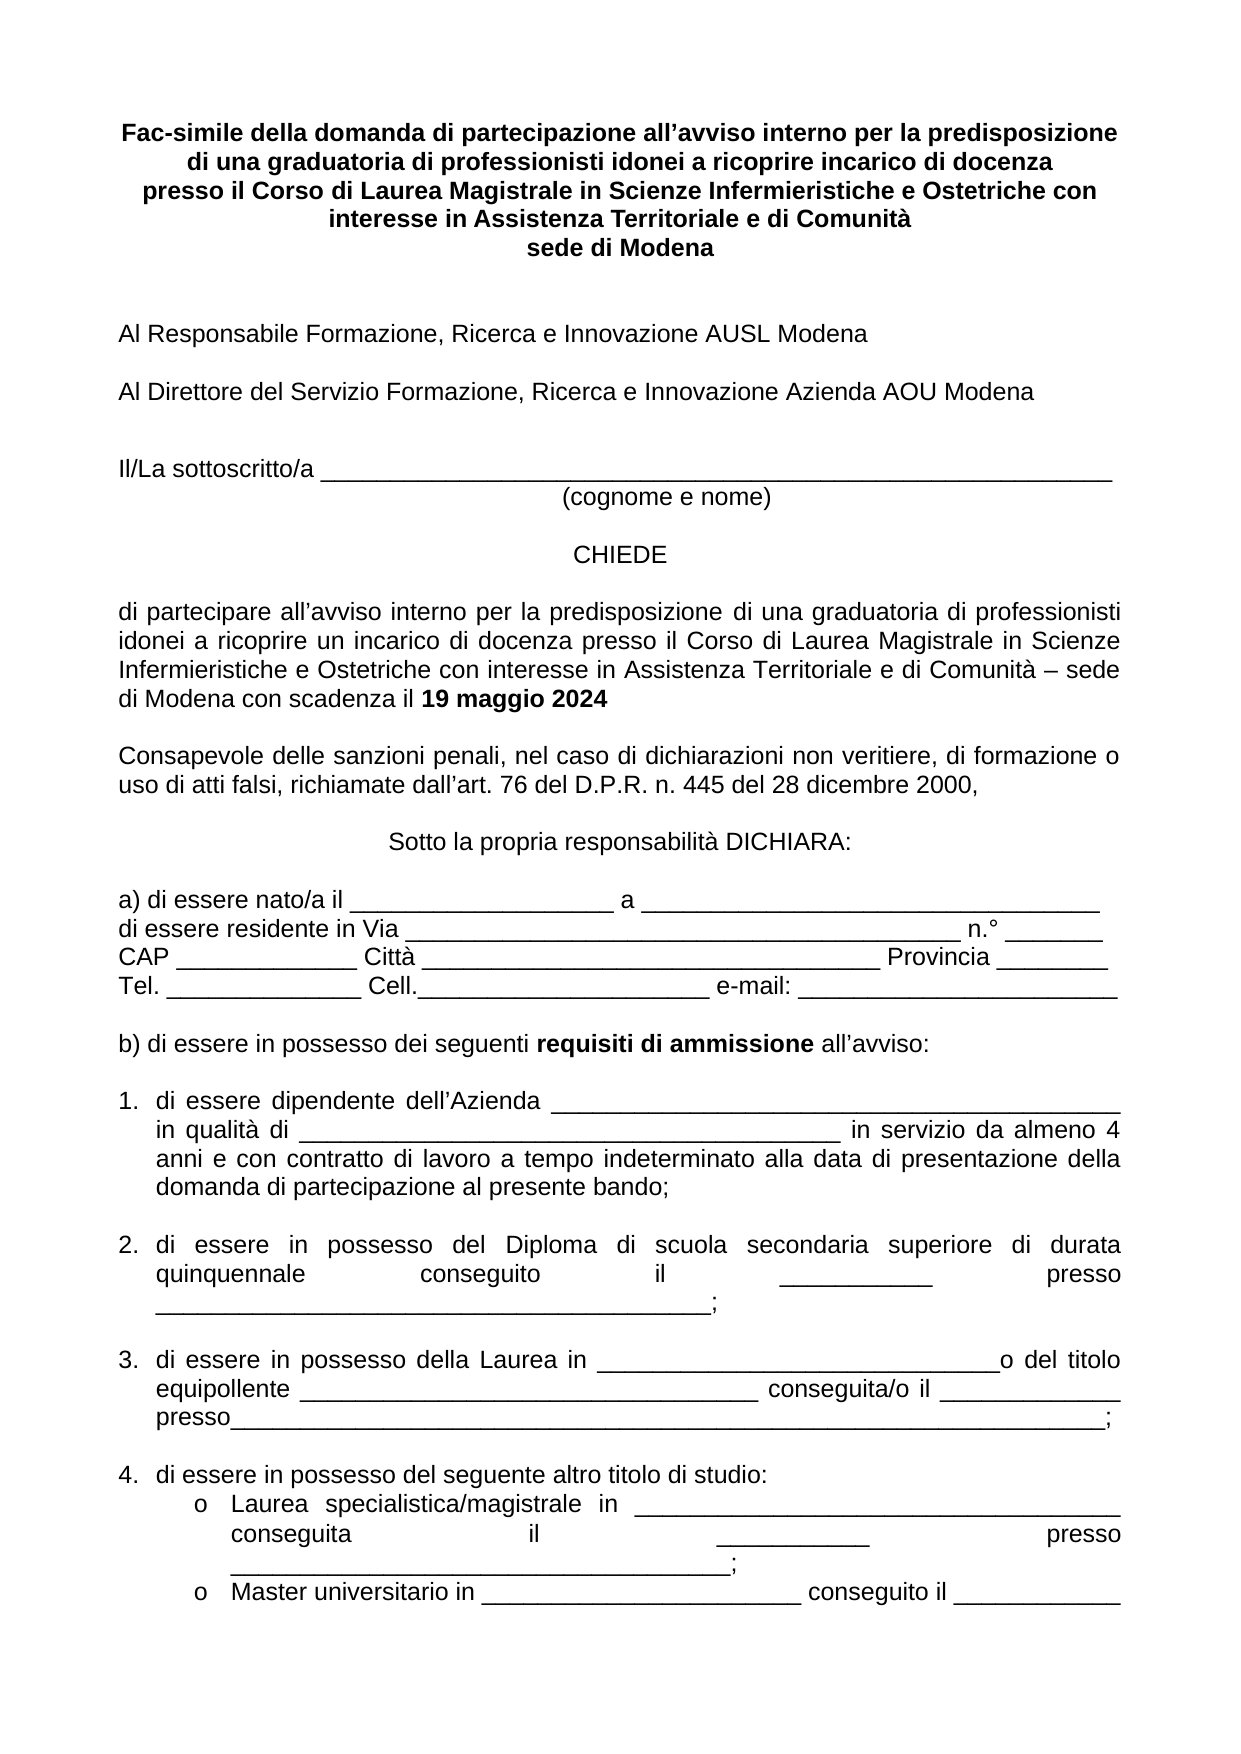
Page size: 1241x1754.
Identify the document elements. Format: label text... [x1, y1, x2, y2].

list di essere dipendente dell’Azienda _________________________________________ in qualità di _______________________________________ in servizio da almeno 4 anni e con contratto di lavoro a tempo indeterminato alla data di presentazione della domanda di partecipazione al presente bando; [118, 1086, 1122, 1201]
list Laurea specialistica/magistrale in ___________________________________ conseguita il ___________ presso ____________________________________; [193, 1488, 1122, 1577]
text a) di essere nato/a il ___________________ a _________________________________ [118, 885, 1122, 913]
text b) di essere in possesso dei seguenti requisiti di ammissione all’avviso: [118, 1028, 1122, 1057]
text Fac-simile della domanda di partecipazione all’avviso interno per la predisposizione di una graduatoria di professionisti idonei a ricoprire incarico di docenza [118, 118, 1122, 176]
text presso il Corso di Laurea Magistrale in Scienze Infermieristiche e Ostetriche con interesse in Assistenza Territoriale e di Comunità [118, 176, 1122, 233]
text Al Responsabile Formazione, Ricerca e Innovazione AUSL Modena [118, 319, 1122, 348]
text Tel. ______________ Cell._____________________ e-mail: _______________________ [118, 971, 1122, 1000]
list di essere in possesso del Diploma di scuola secondaria superiore di durata quinquennale conseguito il ___________ presso ________________________________________; [118, 1230, 1122, 1316]
text di partecipare all’avviso interno per la predisposizione di una graduatoria di professionisti idonei a ricoprire un incarico di docenza presso il Corso di Laurea Magistrale in Scienze Infermieristiche e Ostetriche con interesse in Assistenza Territoriale e di Comunità – sede di Modena con scadenza il 19 maggio 2024 [118, 597, 1122, 712]
list Master universitario in _______________________ conseguito il ____________ [193, 1577, 1122, 1608]
text sede di Modena [118, 233, 1122, 262]
text CAP _____________ Città _________________________________ Provincia ________ [118, 942, 1122, 971]
text Consapevole delle sanzioni penali, nel caso di dichiarazioni non veritiere, di formazione o uso di atti falsi, richiamate dall’art. 76 del D.P.R. n. 445 del 28 dicembre 2000, [118, 741, 1122, 798]
text Sotto la propria responsabilità DICHIARA: [118, 827, 1122, 856]
text Il/La sottoscritto/a _________________________________________________________ [118, 453, 1122, 482]
list di essere in possesso del seguente altro titolo di studio: [118, 1460, 1122, 1488]
list di essere in possesso della Laurea in _____________________________o del titolo equipollente _________________________________ conseguita/o il _____________ presso_______________________________________________________________; [118, 1345, 1122, 1431]
text Al Direttore del Servizio Formazione, Ricerca e Innovazione Azienda AOU Modena [118, 377, 1122, 406]
text (cognome e nome) [118, 482, 1122, 511]
text di essere residente in Via ________________________________________ n.° _______ [118, 913, 1122, 942]
text CHIEDE [118, 540, 1122, 568]
